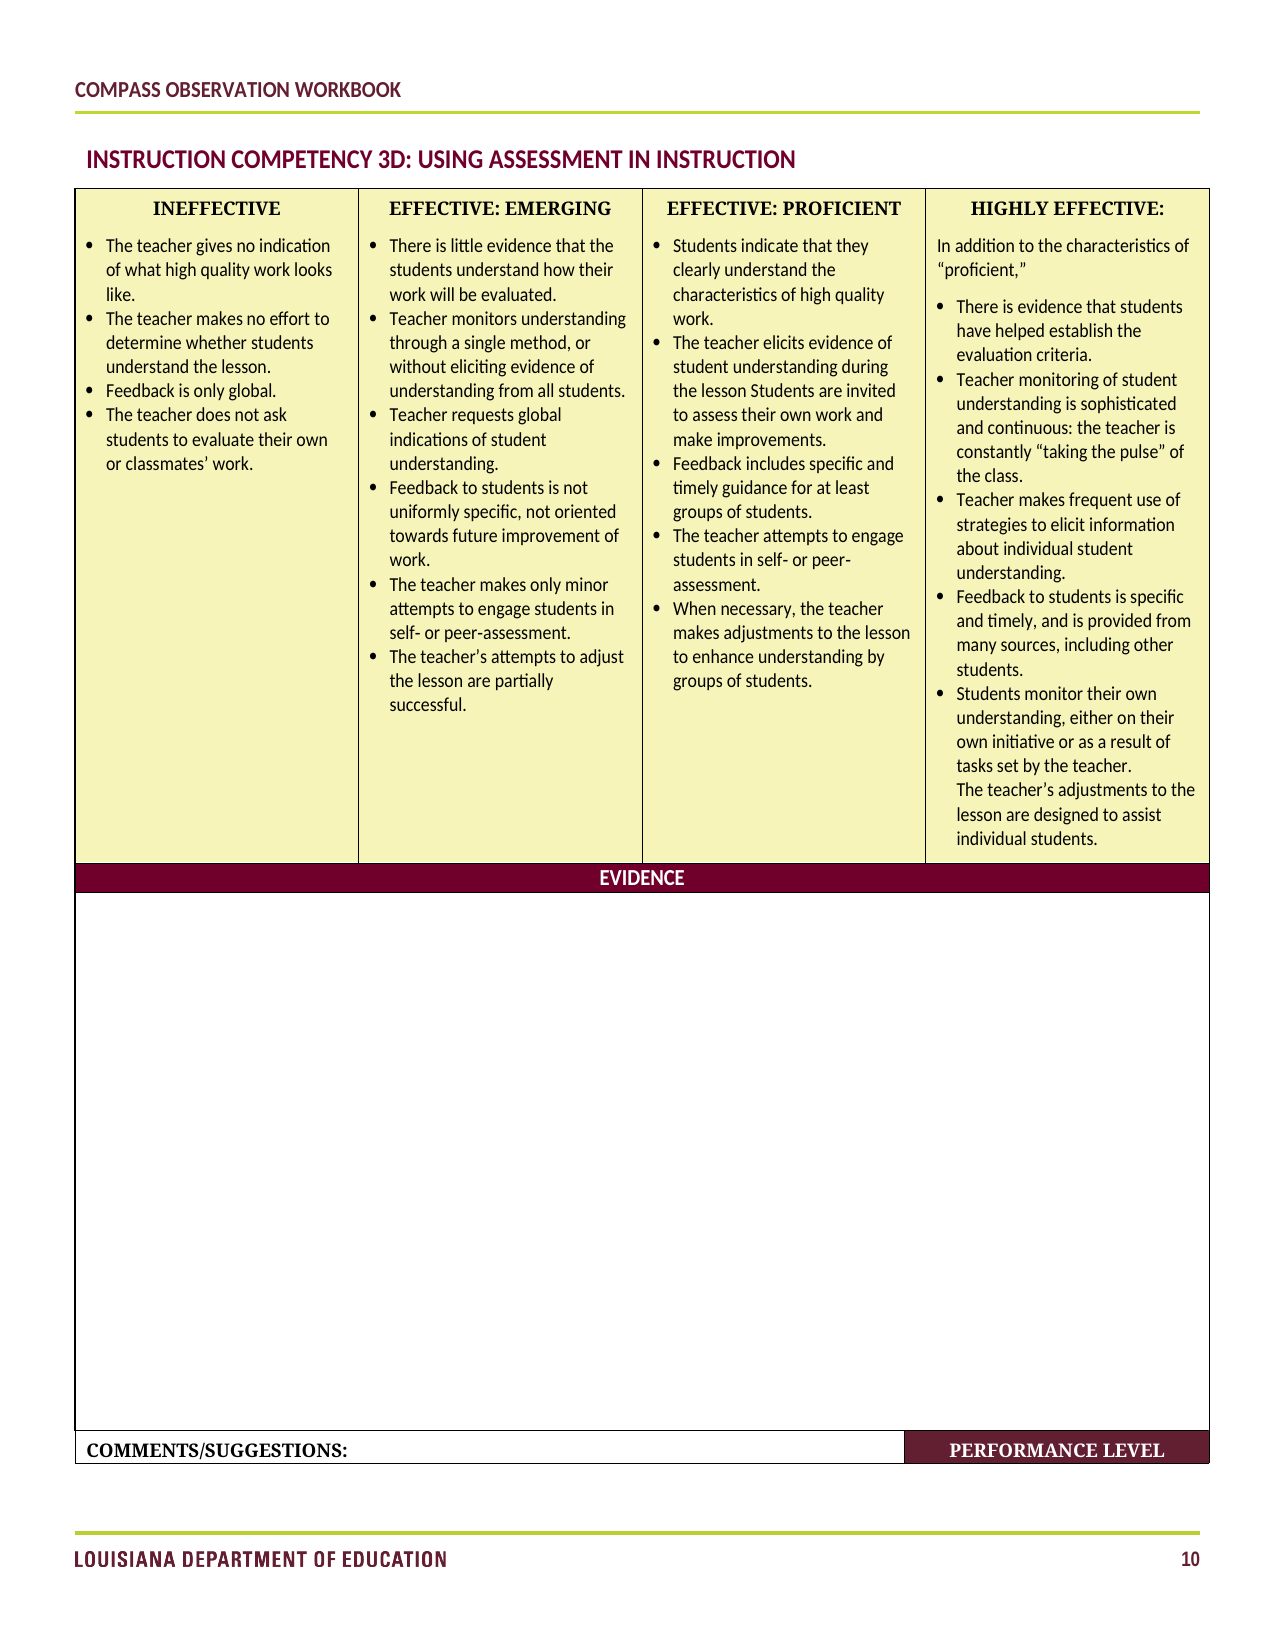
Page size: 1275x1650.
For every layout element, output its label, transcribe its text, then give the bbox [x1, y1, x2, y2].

table_cell Highly Effective: In addition to the characteristics of “proficient,” There is evidence that students have helped establish the evaluation criteria. Teacher monitoring of student understanding is sophisticated and continuous: the teacher is constantly “taking the pulse” of the class. Teacher makes frequent use of strategies to elicit information about individual student understanding. Feedback to students is specific and timely, and is provided from many sources, including other students. Students monitor their own understanding, either on their own initiative or as a result of tasks set by the teacher. The teacher’s adjustments to the lesson are designed to assist individual students. [926, 189, 1209, 862]
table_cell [76, 1431, 904, 1463]
table_cell Performance Level [905, 1430, 1209, 1463]
table_cell Effective: Proficient Students indicate that they clearly understand the characteristics of high quality work. The teacher elicits evidence of student understanding during the lesson Students are invited to assess their own work and make improvements. Feedback includes specific and timely guidance for at least groups of students. The teacher attempts to engage students in self‐ or peer‐assessment. When necessary, the teacher makes adjustments to the lesson to enhance understanding by groups of students. [643, 189, 925, 862]
picture [75, 1551, 446, 1567]
table_cell Evidence [76, 864, 1209, 892]
table_cell Effective: Emerging There is little evidence that the students understand how their work will be evaluated. Teacher monitors understanding through a single method, or without eliciting evidence of understanding from all students. Teacher requests global indications of student understanding. Feedback to students is not uniformly specific, not oriented towards future improvement of work. The teacher makes only minor attempts to engage students in self‐ or peer‐assessment. The teacher’s attempts to adjust the lesson are partially successful. [359, 189, 642, 862]
table_cell [76, 893, 1209, 1430]
table_header INSTRUCTION COMPETENCY 3d: Using Assessment in Instruction [75, 143, 1209, 188]
table_cell Ineffective The teacher gives no indication of what high quality work looks like. The teacher makes no effort to determine whether students understand the lesson. Feedback is only global. The teacher does not ask students to evaluate their own or classmates’ work. [76, 189, 358, 862]
